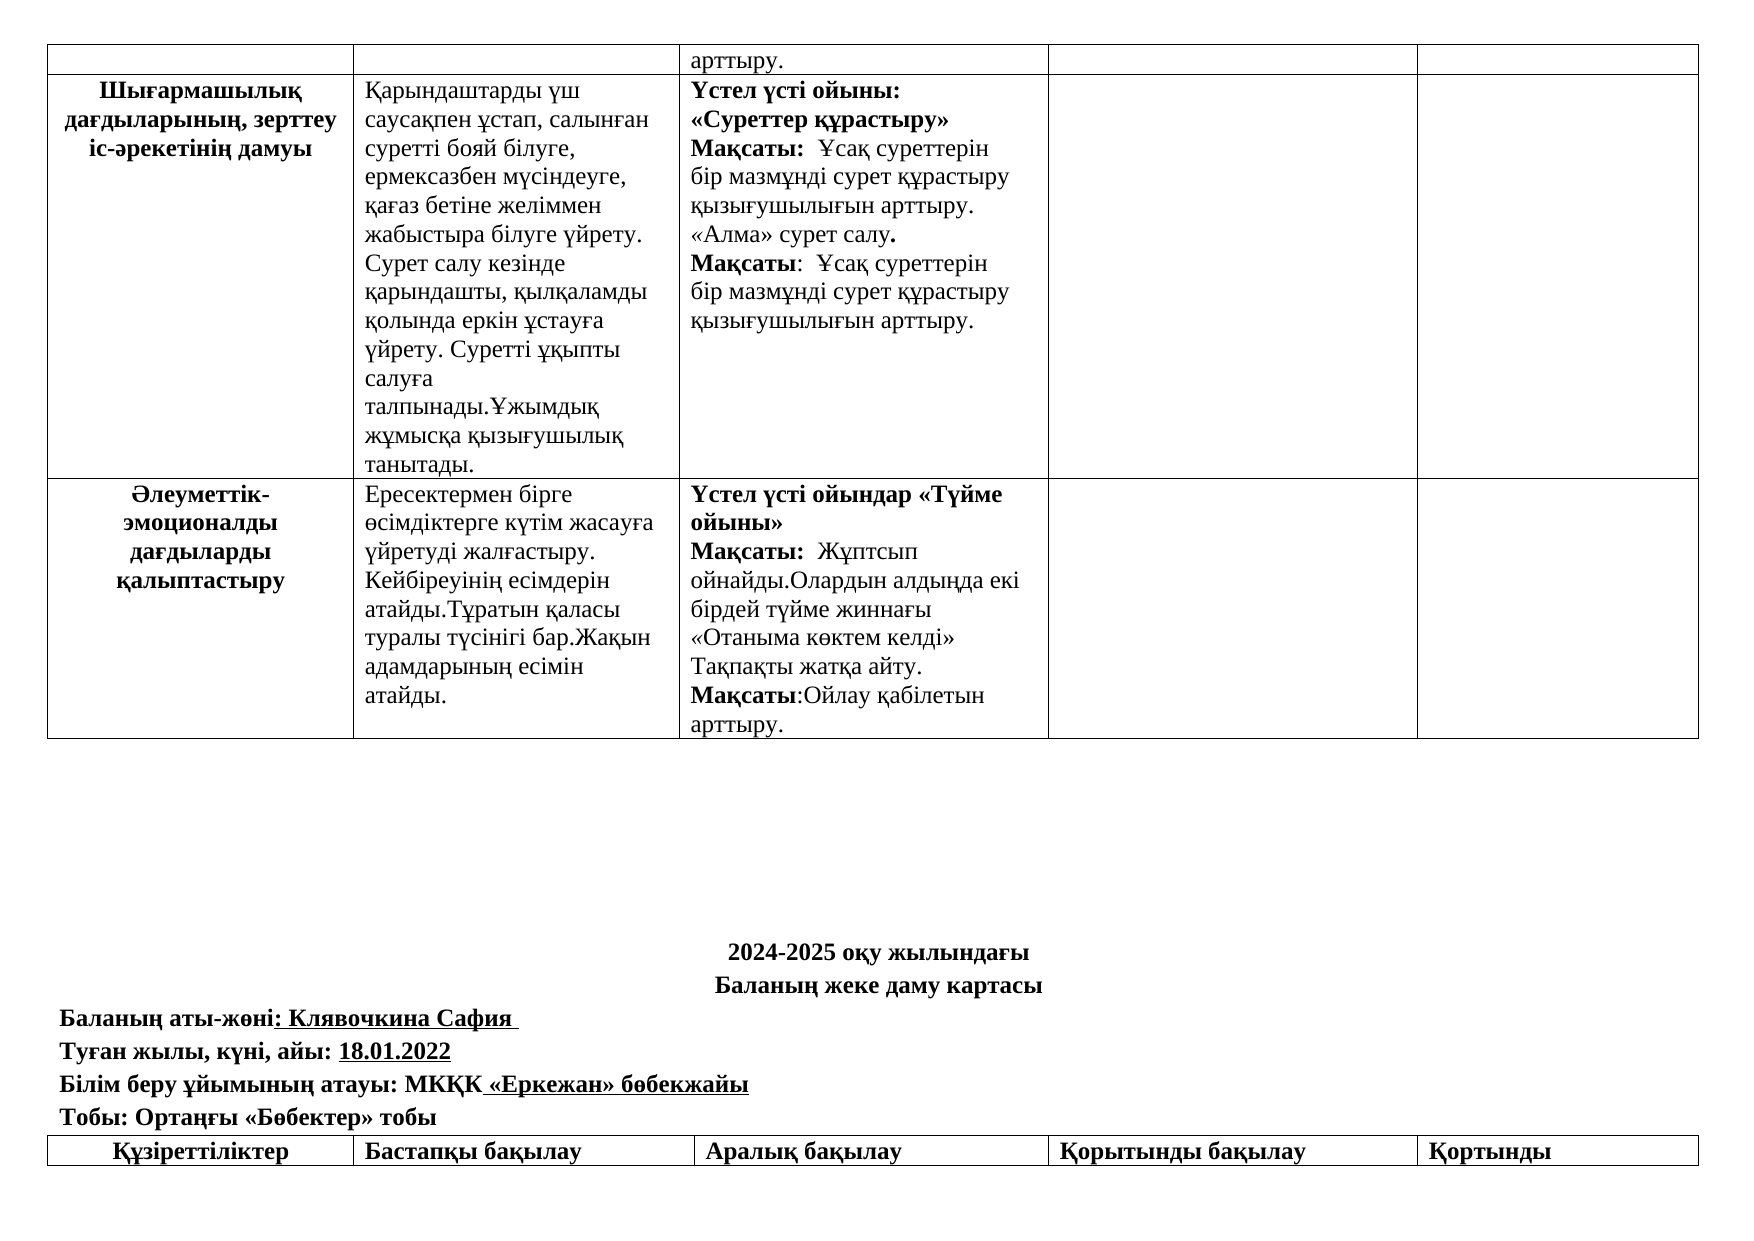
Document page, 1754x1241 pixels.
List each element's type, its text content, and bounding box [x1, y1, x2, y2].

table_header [695, 1136, 1048, 1164]
text Баланың жеке даму картасы [59, 970, 1698, 998]
table_cell Шығармашылық дағдыларының, зерттеу іс-әрекетінің дамуы [48, 75, 353, 478]
table_cell [1418, 45, 1698, 74]
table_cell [354, 45, 679, 74]
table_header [1049, 1136, 1417, 1164]
table_cell [1049, 479, 1417, 737]
table_cell Үстел үсті ойыны: «Суреттер құрастыру» Мақсаты: Ұсақ суреттерін бір мазмұнді сурет құрастыру қызығушылығын арттыру. «Алма» сурет салу. Мақсаты: Ұсақ суреттерін бір мазмұнді сурет құрастыру қызығушылығын арттыру. [680, 75, 1048, 478]
text Баланың аты-жөні: Клявочкина Сафия [59, 1003, 1698, 1031]
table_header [1418, 1136, 1698, 1164]
table_cell [1049, 45, 1417, 74]
table_cell [1418, 75, 1698, 478]
table_cell Үстел үсті ойындар «Түйме ойыны» Мақсаты: Жұптсып ойнайды.Олардын алдыңда екі бірдей түйме жиннағы «Отаныма көктем келді» Тақпақты жатқа айту. Мақсаты:Ойлау қабілетын арттыру. [680, 479, 1048, 737]
text Тобы: Ортаңғы «Бөбектер» тобы [59, 1102, 1698, 1131]
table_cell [680, 45, 1048, 74]
table_cell Ересектермен бірге өсімдіктерге күтім жасауға үйретуді жалғастыру. Кейбіреуінің есімдерін атайды.Тұратын қаласы туралы түсінігі бар.Жақын адамдарының есімін атайды. [354, 479, 679, 737]
table_cell [1049, 75, 1417, 478]
table_cell Қарындаштарды үш саусақпен ұстап, салынған суретті бояй білуге, ермексазбен мүсіндеуге, қағаз бетіне желіммен жабыстыра білуге үйрету. Сурет салу кезінде қарындашты, қылқаламды қолында еркін ұстауға үйрету. Суретті ұқыпты салуға талпынады.Ұжымдық жұмысқа қызығушылық танытады. [354, 75, 679, 478]
table_cell [1418, 479, 1698, 737]
text 2024-2025 оқу жылындағы [59, 937, 1698, 965]
text Білім беру ұйымының атауы: МКҚК «Еркежан» бөбекжайы [59, 1069, 1698, 1097]
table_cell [48, 45, 353, 74]
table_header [354, 1136, 694, 1164]
table_header Құзіреттіліктер [48, 1136, 353, 1164]
table_cell Әлеуметтік-эмоционалды дағдыларды қалыптастыру [48, 479, 353, 737]
text Туған жылы, күні, айы: 18.01.2022 [59, 1036, 1698, 1064]
